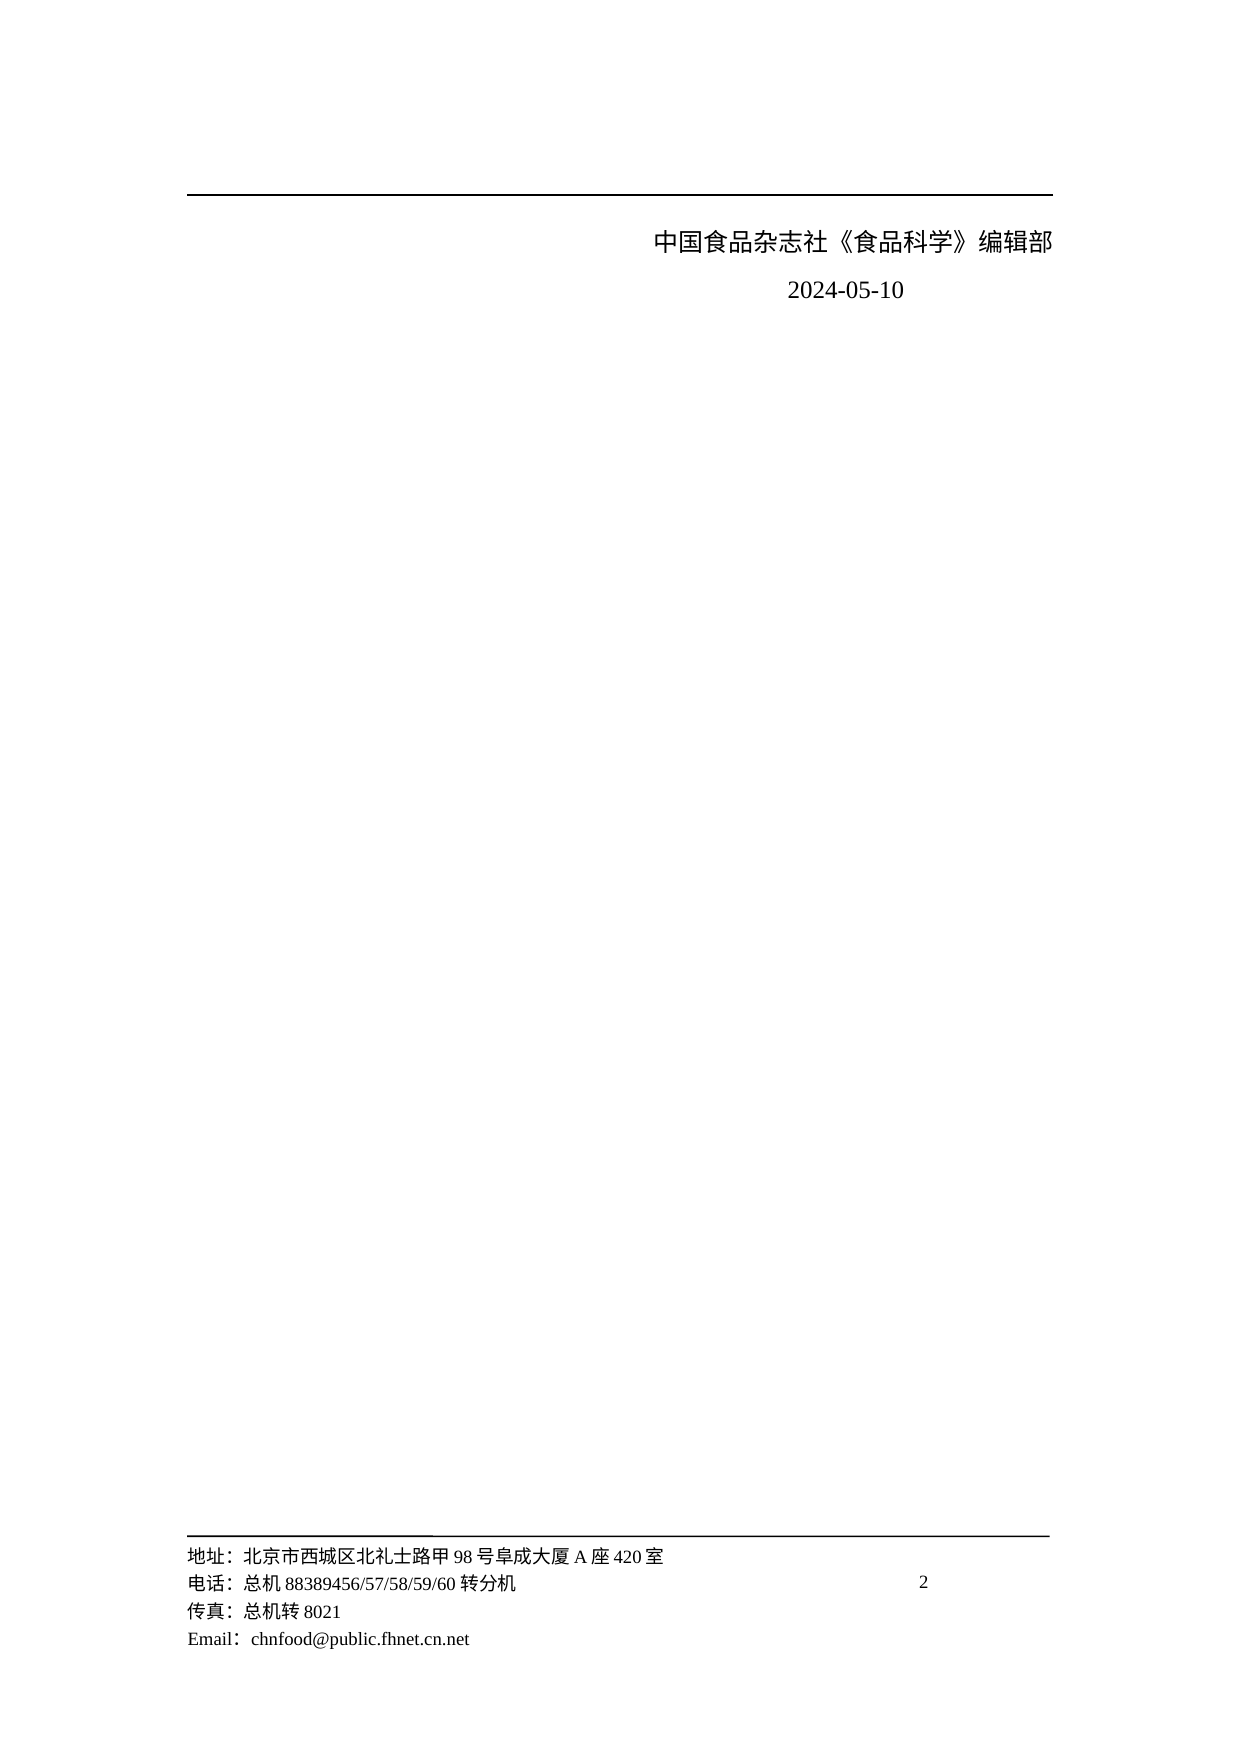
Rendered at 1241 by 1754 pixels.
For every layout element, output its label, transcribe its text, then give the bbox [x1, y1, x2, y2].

text 中国食品杂志社《食品科学》编辑部 [187, 208, 1053, 273]
text 2024-05-10 [187, 273, 1053, 305]
